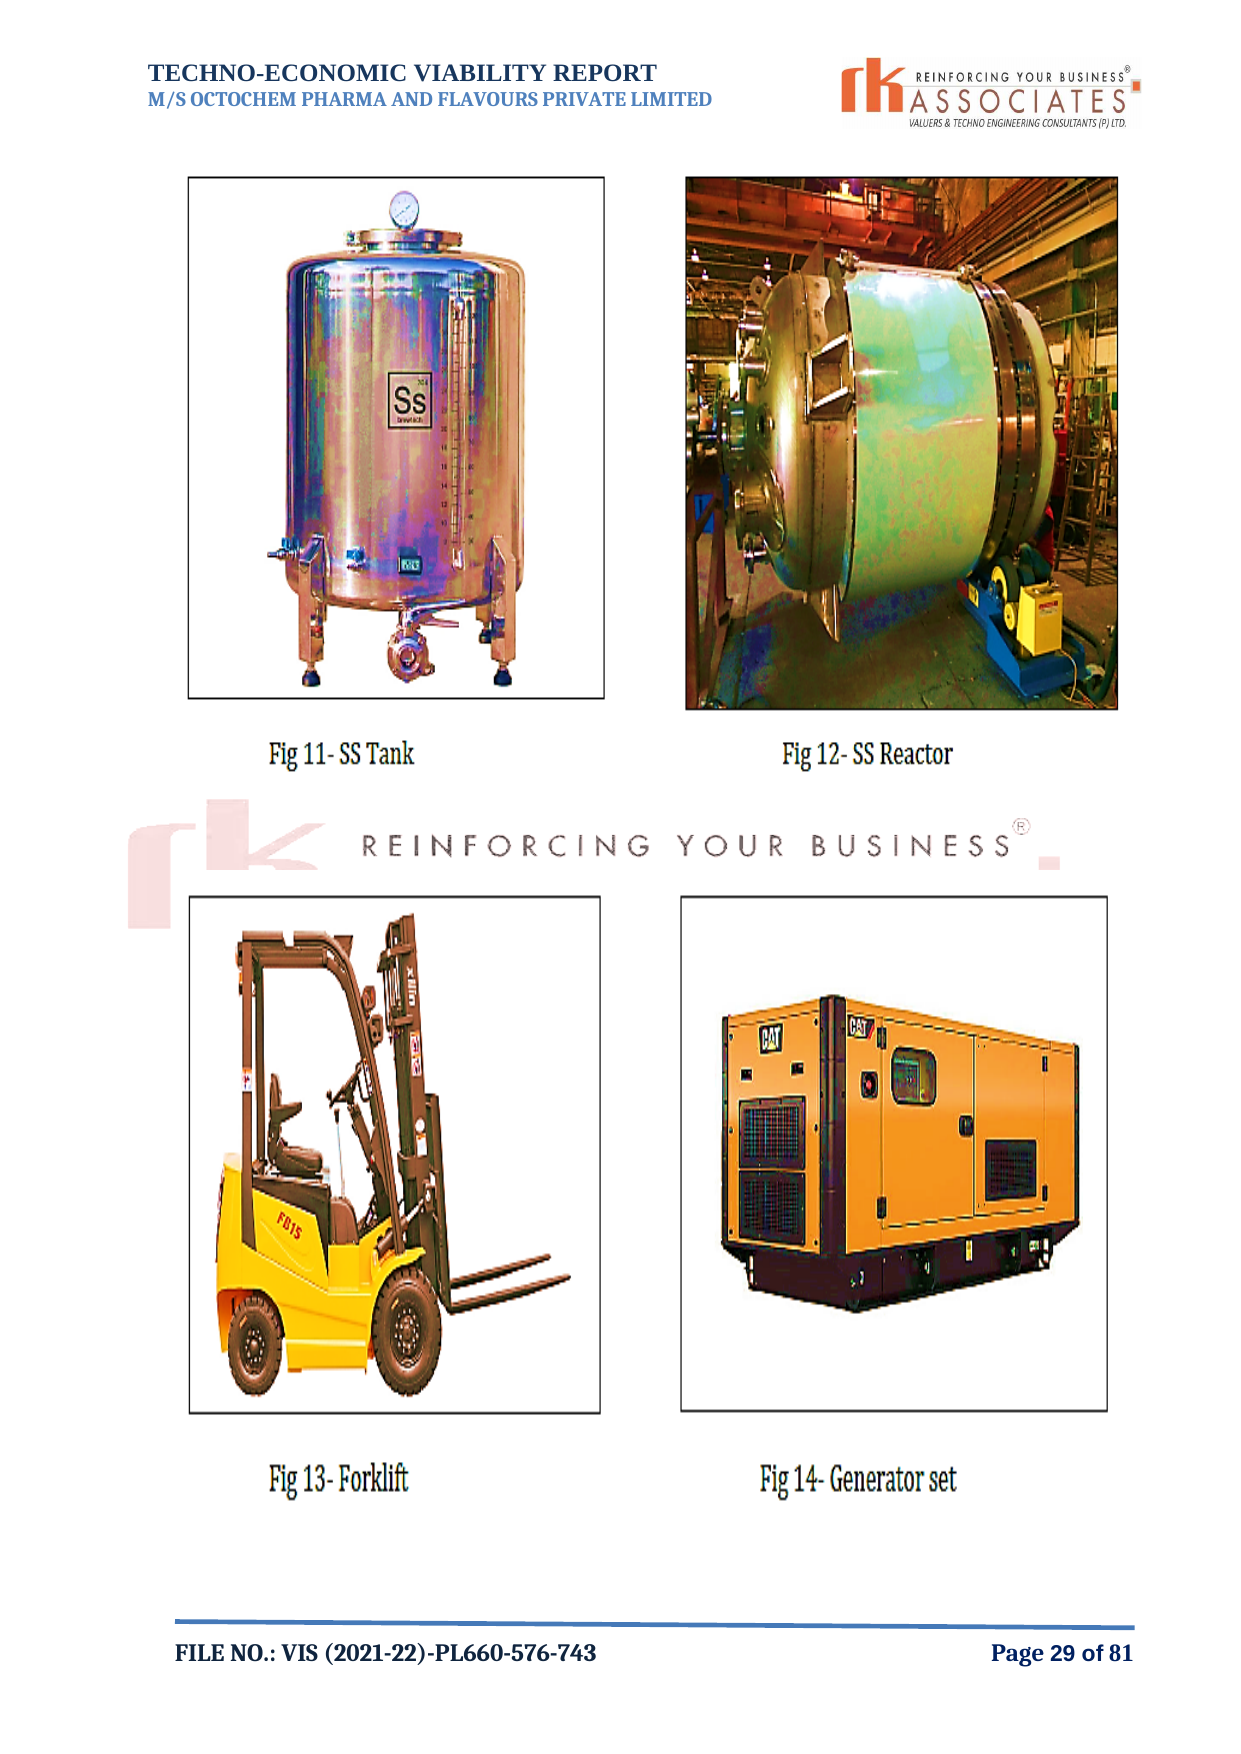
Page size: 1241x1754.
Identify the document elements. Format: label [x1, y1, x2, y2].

picture [177, 159, 1129, 777]
picture [177, 870, 1121, 1505]
picture [841, 57, 1142, 129]
